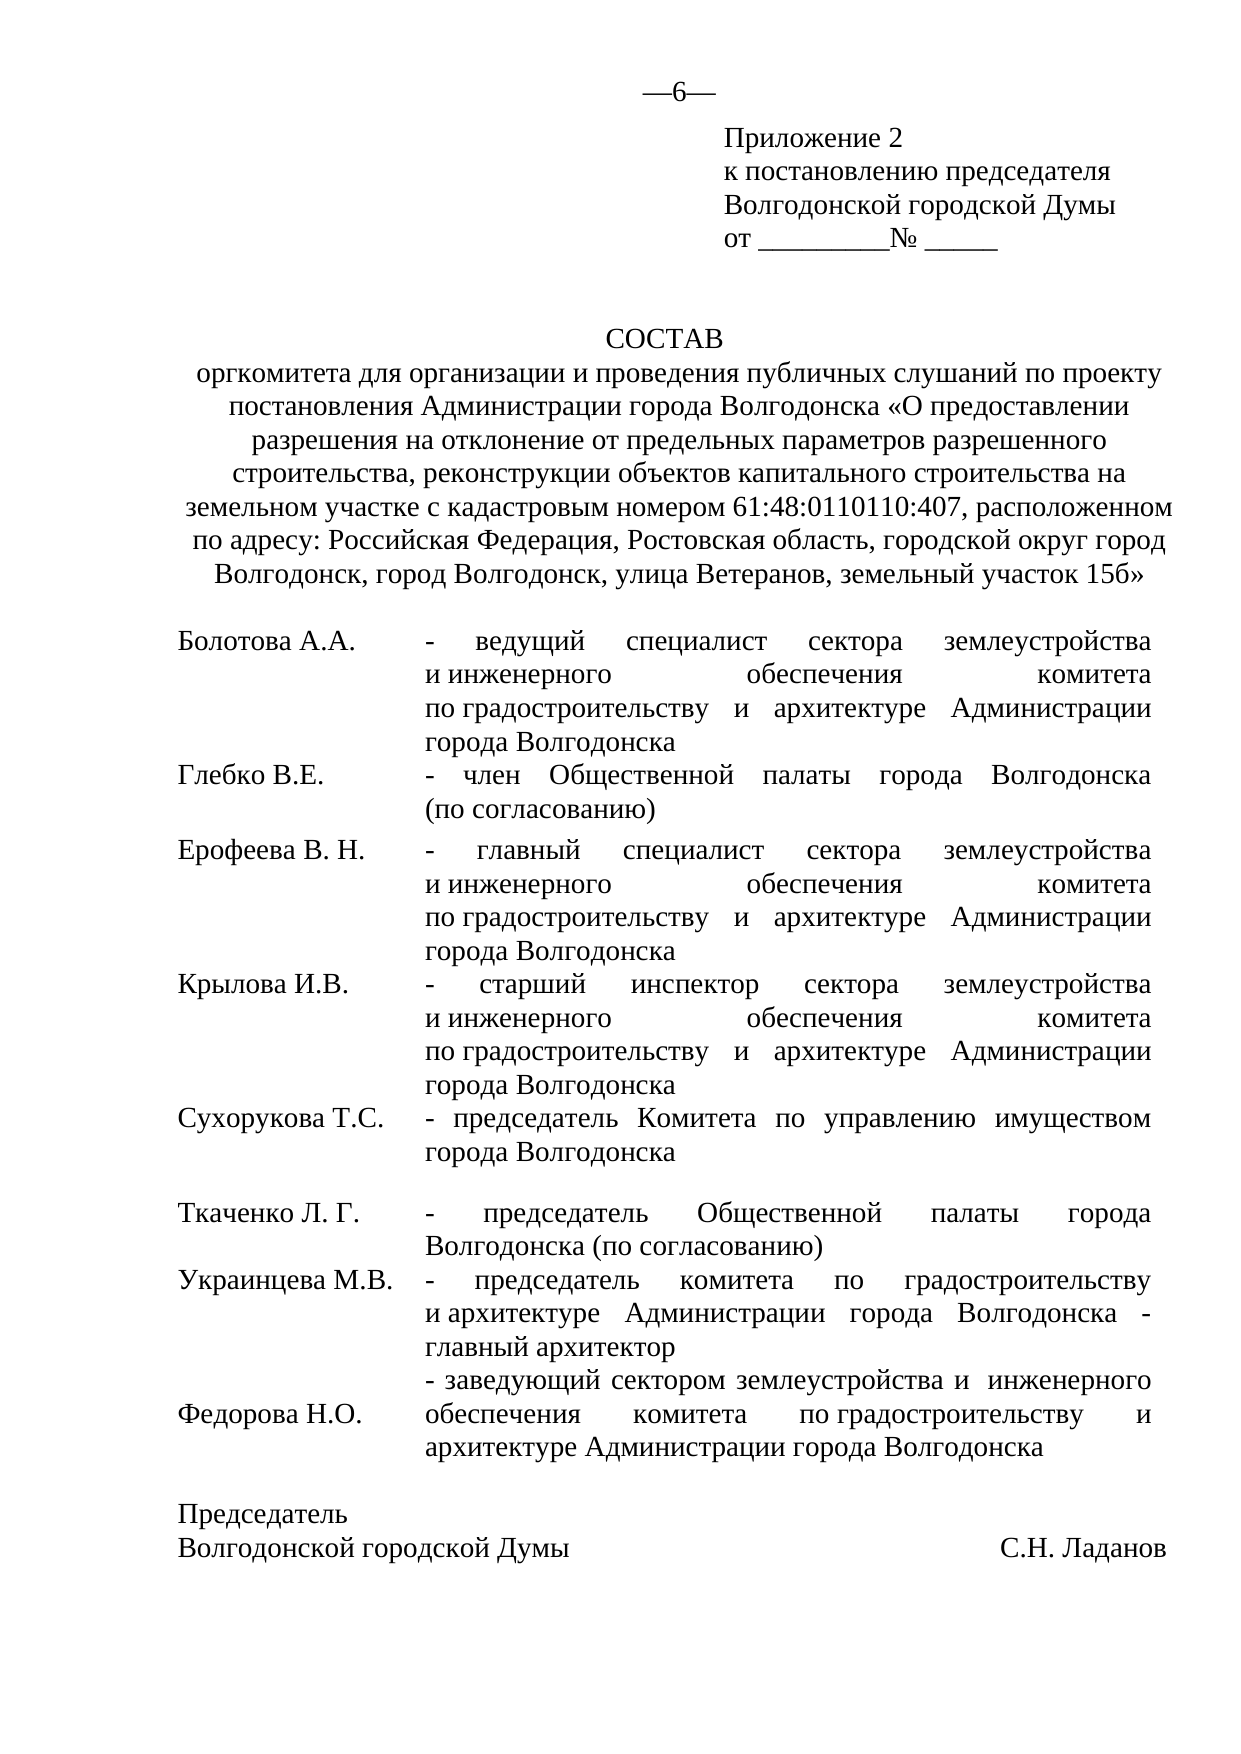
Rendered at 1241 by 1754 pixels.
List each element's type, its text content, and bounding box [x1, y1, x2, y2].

table_cell Ткаченко Л. Г. [166, 1195, 413, 1262]
text от _________№ _____ [723, 221, 1181, 254]
table_cell - председатель Общественной палаты города Волгодонска (по согласованию) [414, 1195, 1163, 1262]
text Приложение 2 [723, 120, 1181, 153]
table_cell - главный специалист сектора землеустройства и инженерного обеспечения комитета по градостроительству и архитектуре Администрации города Волгодонска [414, 832, 1163, 966]
table_cell - председатель Комитета по управлению имуществом города Волгодонска [414, 1101, 1163, 1195]
table_cell Ерофеева В. Н. [166, 832, 413, 966]
table_cell - член Общественной палаты города Волгодонска (по согласованию) [414, 757, 1163, 832]
text СОСТАВ [177, 321, 1152, 355]
table_header Болотова А.А. [166, 623, 413, 757]
table_cell - старший инспектор сектора землеустройства и инженерного обеспечения комитета по градостроительству и архитектуре Администрации города Волгодонска [414, 966, 1163, 1101]
table_cell Федорова Н.О. [166, 1363, 413, 1463]
table_cell - заведующий сектором землеустройства и инженерного обеспечения комитета по градостроительству и архитектуре Администрации города Волгодонска [414, 1363, 1163, 1463]
table_cell Сухорукова Т.С. [166, 1101, 413, 1195]
text к постановлению председателя Волгодонской городской Думы [177, 153, 1181, 221]
table_header - ведущий специалист сектора землеустройства и инженерного обеспечения комитета по градостроительству и архитектуре Администрации города Волгодонска [414, 623, 1163, 757]
table_cell - председатель комитета по градостроительству и архитектуре Администрации города Волгодонска - главный архитектор [414, 1262, 1163, 1362]
table_cell Крылова И.В. [166, 966, 413, 1101]
table_cell Глебко В.Е. [166, 757, 413, 832]
text оргкомитета для организации и проведения публичных слушаний по проекту постановления Администрации города Волгодонска «О предоставлении разрешения на отклонение от предельных параметров разрешенного строительства, реконструкции объектов капитального строительства на земельном участке с кадастровым номером 61:48:0110110:407, расположенном по адресу: Российская Федерация, Ростовская область, городской округ город Волгодонск, город Волгодонск, улица Ветеранов, земельный участок 15б» [177, 355, 1181, 589]
text Председатель [177, 1497, 1181, 1530]
table_cell Украинцева М.В. [166, 1262, 413, 1362]
text Волгодонской городской Думы С.Н. Ладанов [177, 1530, 1181, 1564]
